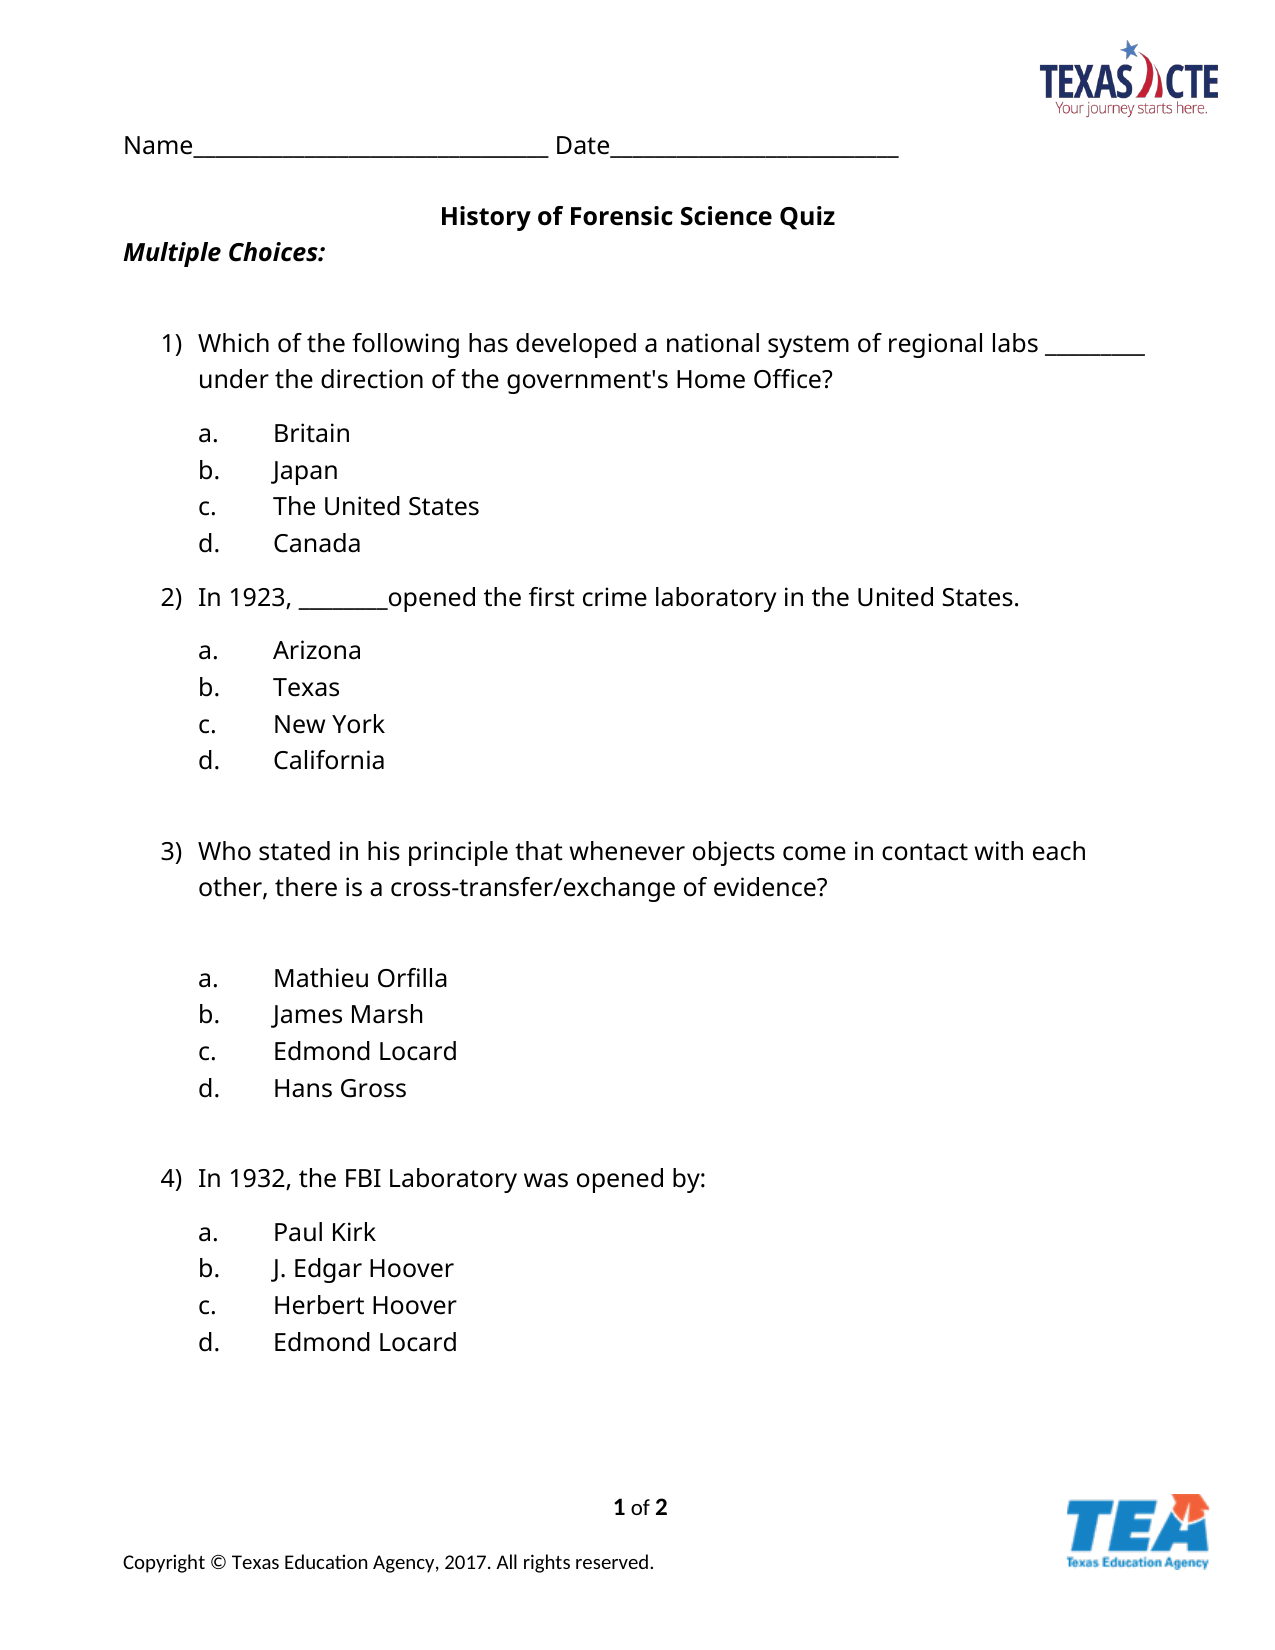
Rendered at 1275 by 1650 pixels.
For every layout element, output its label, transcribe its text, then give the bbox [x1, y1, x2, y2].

text b. James Marsh [198, 997, 1152, 1031]
text Name________________________________ Date__________________________ [123, 127, 1152, 162]
text a. Arizona [198, 633, 1152, 667]
text c. Herbert Hoover [198, 1288, 1152, 1322]
text a. Paul Kirk [198, 1214, 1152, 1248]
picture [1021, 28, 1237, 128]
list Who stated in his principle that whenever objects come in contact with each other, there is a cross-transfer/exchange of evidence? [160, 833, 1152, 904]
list Which of the following has developed a national system of regional labs _________ under the direction of the government's Home Office? [160, 325, 1152, 396]
text d. Hans Gross [198, 1071, 1152, 1104]
text a. Britain [198, 416, 1152, 449]
text c. The United States [198, 489, 1152, 523]
text a. Mathieu Orfilla [198, 960, 1152, 994]
list In 1923, ________opened the first crime laboratory in the United States. [160, 579, 1152, 613]
picture [1066, 1494, 1210, 1570]
text c. New York [198, 706, 1152, 740]
text b. J. Edgar Hoover [198, 1251, 1152, 1285]
text History of Forensic Science Quiz [123, 198, 1152, 232]
text c. Edmond Locard [198, 1034, 1152, 1068]
list In 1932, the FBI Laboratory was opened by: [160, 1161, 1152, 1195]
text d. California [198, 743, 1152, 777]
text d. Edmond Locard [198, 1324, 1152, 1358]
text Multiple Choices: [123, 235, 1152, 269]
text d. Canada [198, 526, 1152, 560]
text b. Japan [198, 452, 1152, 486]
text b. Texas [198, 669, 1152, 703]
